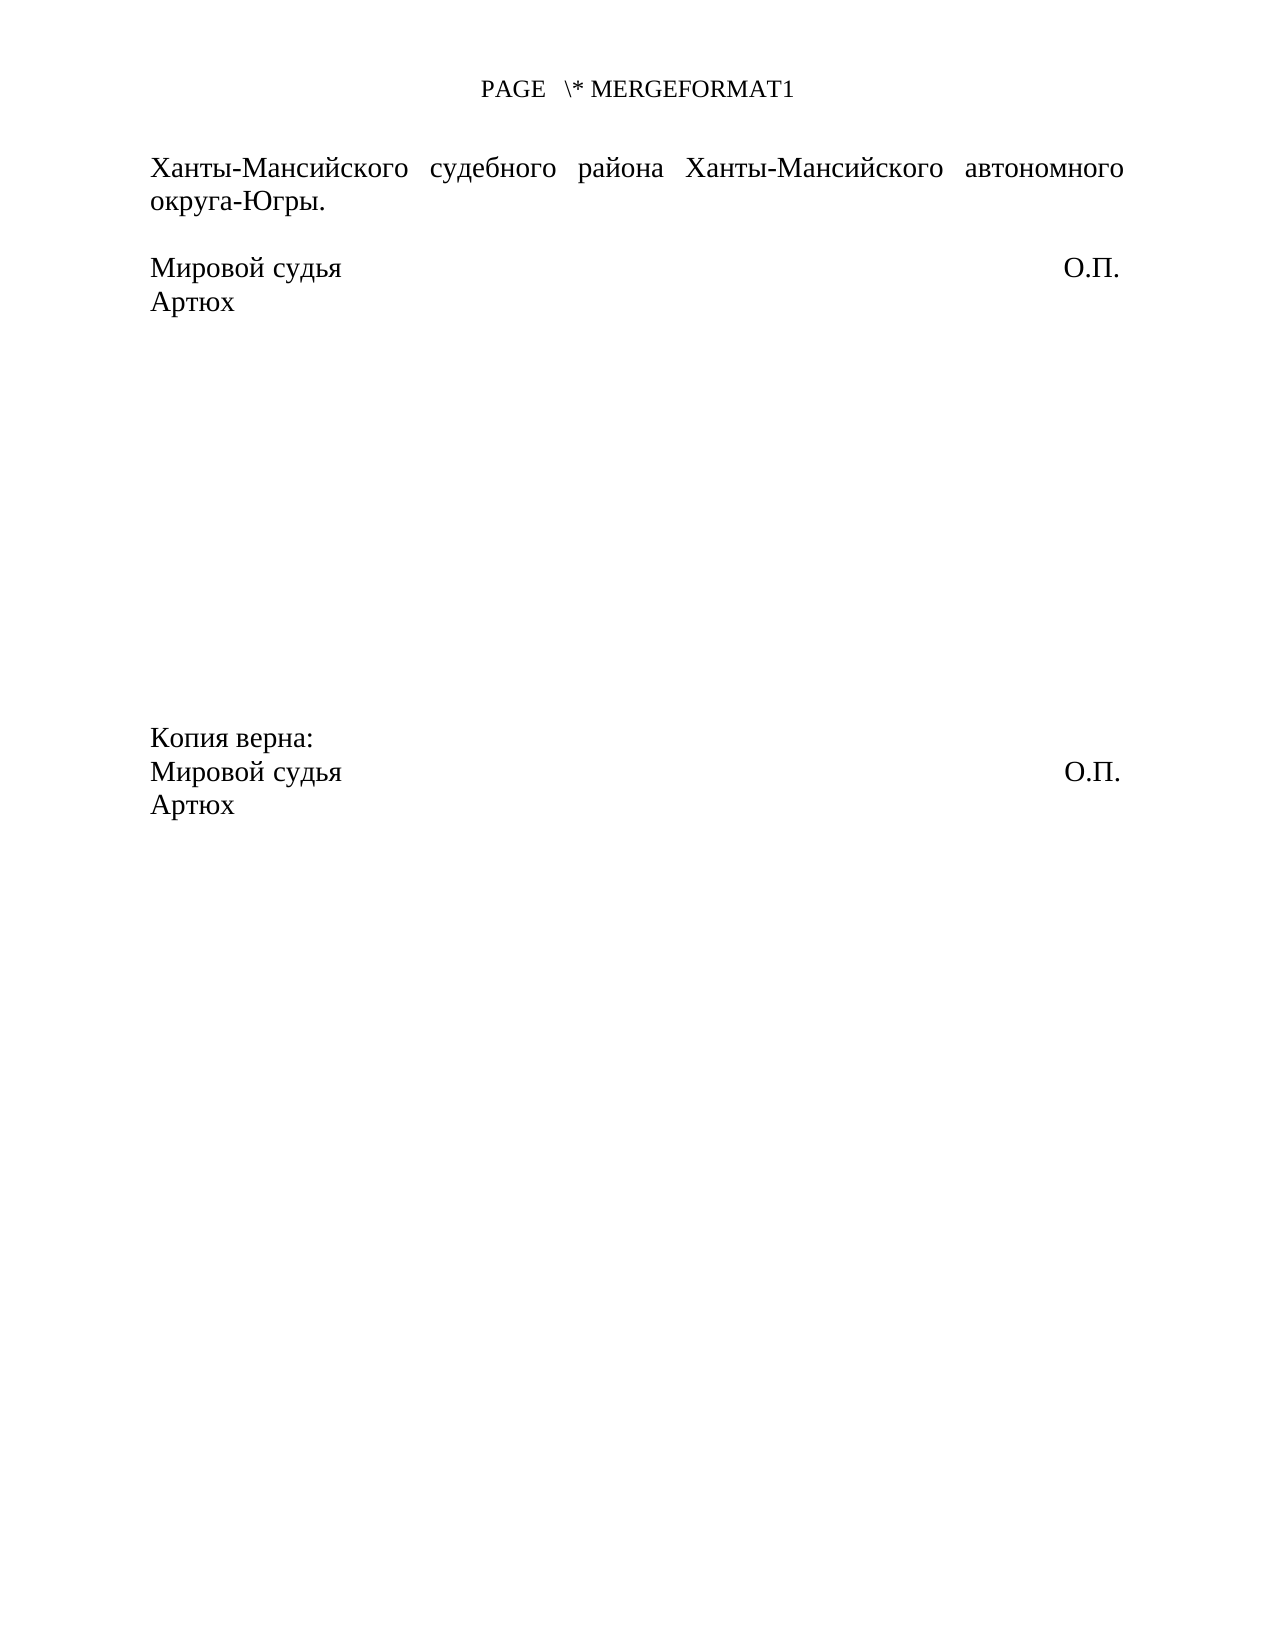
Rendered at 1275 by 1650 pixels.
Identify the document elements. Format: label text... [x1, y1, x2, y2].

text Мировой судья О.П. Артюх [150, 754, 1125, 821]
text Копия верна: [150, 720, 1125, 754]
text Мировой судья О.П. Артюх [150, 251, 1125, 318]
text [150, 150, 1125, 217]
